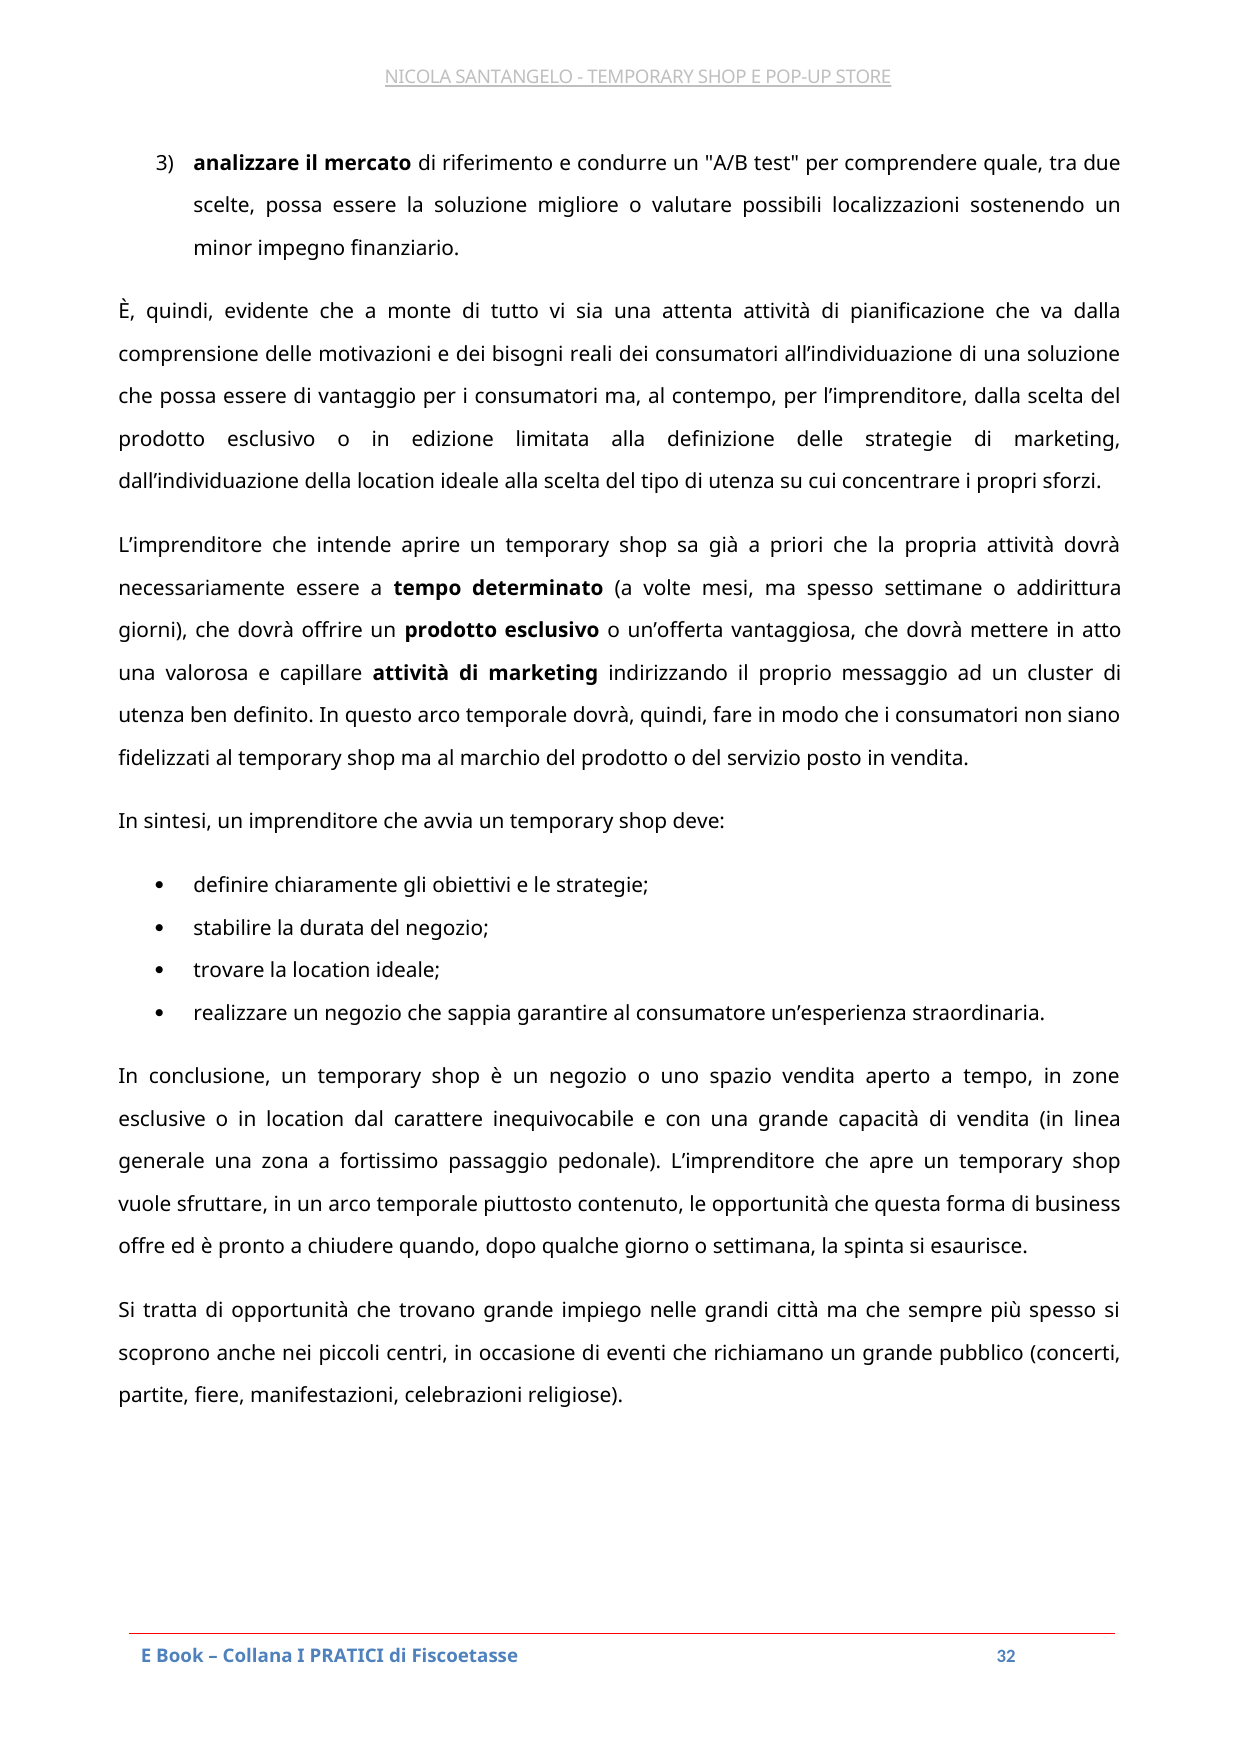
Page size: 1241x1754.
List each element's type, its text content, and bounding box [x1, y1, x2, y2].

text L’imprenditore che intende aprire un temporary shop sa già a priori che la propria attività dovrà necessariamente essere a tempo determinato (a volte mesi, ma spesso settimane o addirittura giorni), che dovrà offrire un prodotto esclusivo o un’offerta vantaggiosa, che dovrà mettere in atto una valorosa e capillare attività di marketing indirizzando il proprio messaggio ad un cluster di utenza ben definito. In questo arco temporale dovrà, quindi, fare in modo che i consumatori non siano fidelizzati al temporary shop ma al marchio del prodotto o del servizio posto in vendita. [118, 530, 1122, 772]
text In sintesi, un imprenditore che avvia un temporary shop deve: [118, 807, 1122, 835]
text In conclusione, un temporary shop è un negozio o uno spazio vendita aperto a tempo, in zone esclusive o in location dal carattere inequivocabile e con una grande capacità di vendita (in linea generale una zona a fortissimo passaggio pedonale). L’imprenditore che apre un temporary shop vuole sfruttare, in un arco temporale piuttosto contenuto, le opportunità che questa forma di business offre ed è pronto a chiudere quando, dopo qualche giorno o settimana, la spinta si esaurisce. [118, 1061, 1122, 1260]
list definire chiaramente gli obiettivi e le strategie; [156, 870, 1122, 898]
list analizzare il mercato di riferimento e condurre un "A/B test" per comprendere quale, tra due scelte, possa essere la soluzione migliore o valutare possibili localizzazioni sostenendo un minor impegno finanziario. [156, 148, 1122, 261]
list stabilire la durata del negozio; [156, 913, 1122, 941]
list trovare la location ideale; [156, 955, 1122, 984]
text Si tratta di opportunità che trovano grande impiego nelle grandi città ma che sempre più spesso si scoprono anche nei piccoli centri, in occasione di eventi che richiamano un grande pubblico (concerti, partite, fiere, manifestazioni, celebrazioni religiose). [118, 1295, 1122, 1409]
text È, quindi, evidente che a monte di tutto vi sia una attenta attività di pianificazione che va dalla comprensione delle motivazioni e dei bisogni reali dei consumatori all’individuazione di una soluzione che possa essere di vantaggio per i consumatori ma, al contempo, per l’imprenditore, dalla scelta del prodotto esclusivo o in edizione limitata alla definizione delle strategie di marketing, dall’individuazione della location ideale alla scelta del tipo di utenza su cui concentrare i propri sforzi. [118, 296, 1122, 495]
list realizzare un negozio che sappia garantire al consumatore un’esperienza straordinaria. [156, 998, 1122, 1026]
